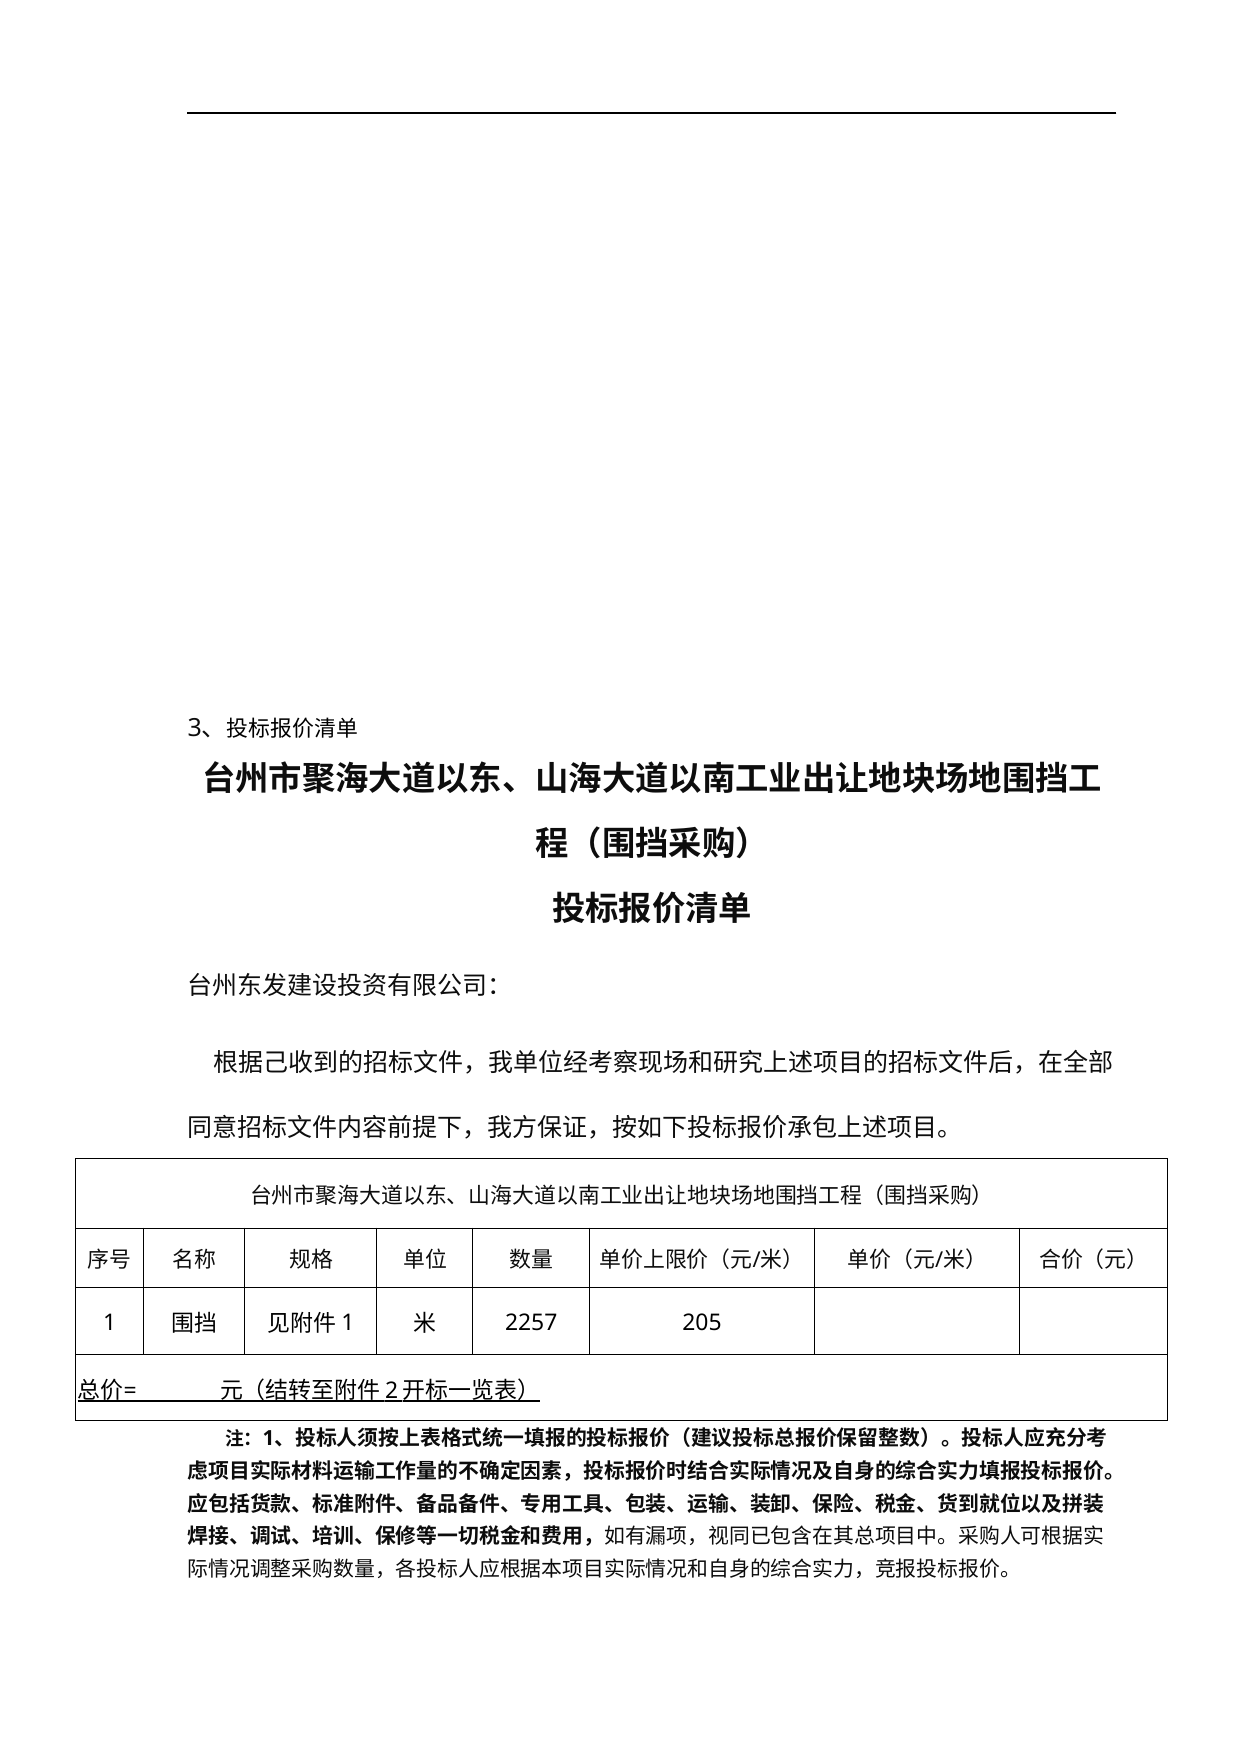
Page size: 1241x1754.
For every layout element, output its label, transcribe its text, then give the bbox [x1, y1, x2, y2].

table_cell 2257 [473, 1288, 589, 1354]
text 根据己收到的招标文件，我单位经考察现场和研究上述项目的招标文件后，在全部同意招标文件内容前提下，我方保证，按如下投标报价承包上述项目。 [187, 1028, 1116, 1158]
table_cell 名称 [144, 1229, 244, 1287]
table_cell 单位 [377, 1229, 472, 1287]
table_cell 合价（元） [1020, 1229, 1167, 1287]
table_cell [815, 1288, 1019, 1354]
table_cell 规格 [245, 1229, 376, 1287]
table_cell 205 [590, 1288, 814, 1354]
text 3、投标报价清单 [187, 707, 1102, 743]
table_cell 单价（元/米） [815, 1229, 1019, 1287]
table_cell 围挡 [144, 1288, 244, 1354]
text 台州东发建设投资有限公司： [187, 951, 1116, 1016]
text 台州市聚海大道以东、山海大道以南工业出让地块场地围挡工程（围挡采购） [187, 743, 1116, 873]
table_cell 见附件1 [245, 1288, 376, 1354]
table_cell 米 [377, 1288, 472, 1354]
table_cell 1 [76, 1288, 143, 1354]
table_cell [1020, 1288, 1167, 1354]
table_header 台州市聚海大道以东、山海大道以南工业出让地块场地围挡工程（围挡采购） [76, 1159, 1167, 1227]
list 注：1、投标人须按上表格式统一填报的投标报价（建议投标总报价保留整数）。投标人应充分考虑项目实际材料运输工作量的不确定因素，投标报价时结合实际情况及自身的综合实力填报投标报价。应包括货款、标准附件、备品备件、专用工具、包装、运输、装卸、保险、税金、货到就位以及拼装焊接、调试、培训、保修等一切税金和费用，如有漏项，视同已包含在其总项目中。采购人可根据实际情况调整采购数量，各投标人应根据本项目实际情况和自身的综合实力，竞报投标报价。 [187, 1421, 1116, 1583]
table_cell 序号 [76, 1229, 143, 1287]
text 投标报价清单 [187, 873, 1116, 938]
table_cell 总价= 元（结转至附件2开标一览表） [76, 1355, 1167, 1419]
table_cell 单价上限价（元/米） [590, 1229, 814, 1287]
table_cell 数量 [473, 1229, 589, 1287]
